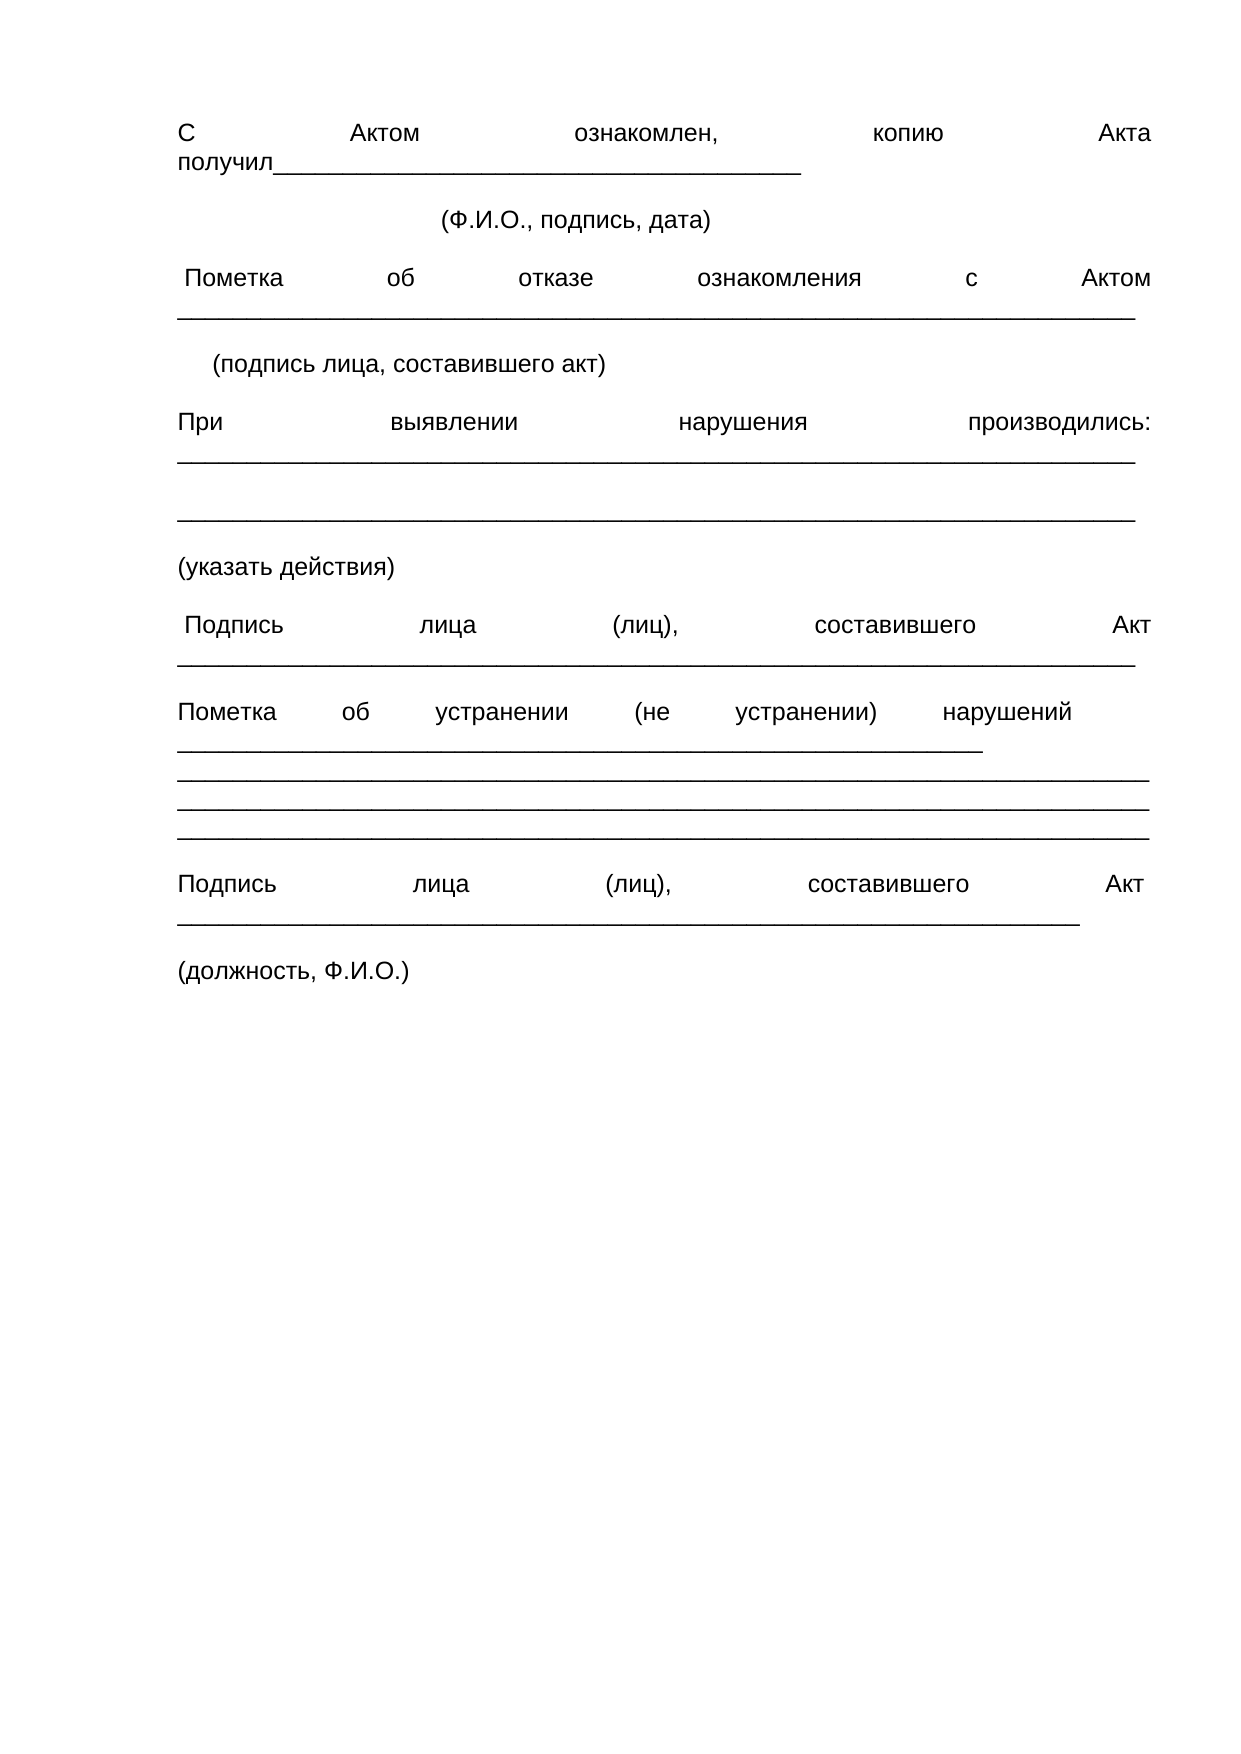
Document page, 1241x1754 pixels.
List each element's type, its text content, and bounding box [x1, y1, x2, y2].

text (подпись лица, составившего акт) [177, 349, 1152, 378]
text Подпись лица (лиц), составившего Акт _________________________________________________________________ [177, 869, 1152, 927]
text Пометка об устранении (не устранении) нарушений __________________________________________________________ __________________________________________________________________________________________________________________________________________________________________________________________________________________ [177, 696, 1152, 840]
text (Ф.И.О., подпись, дата) [177, 205, 1152, 233]
text При выявлении нарушения производились: _____________________________________________________________________ [177, 407, 1152, 465]
text С Актом ознакомлен, копию Акта получил______________________________________ [177, 118, 1152, 176]
text _____________________________________________________________________ [177, 494, 1152, 523]
text Пометка об отказе ознакомления с Актом _____________________________________________________________________ [177, 263, 1152, 320]
text Подпись лица (лиц), составившего Акт _____________________________________________________________________ [177, 610, 1152, 667]
text (должность, Ф.И.О.) [177, 956, 1152, 985]
text (указать действия) [177, 552, 1152, 581]
